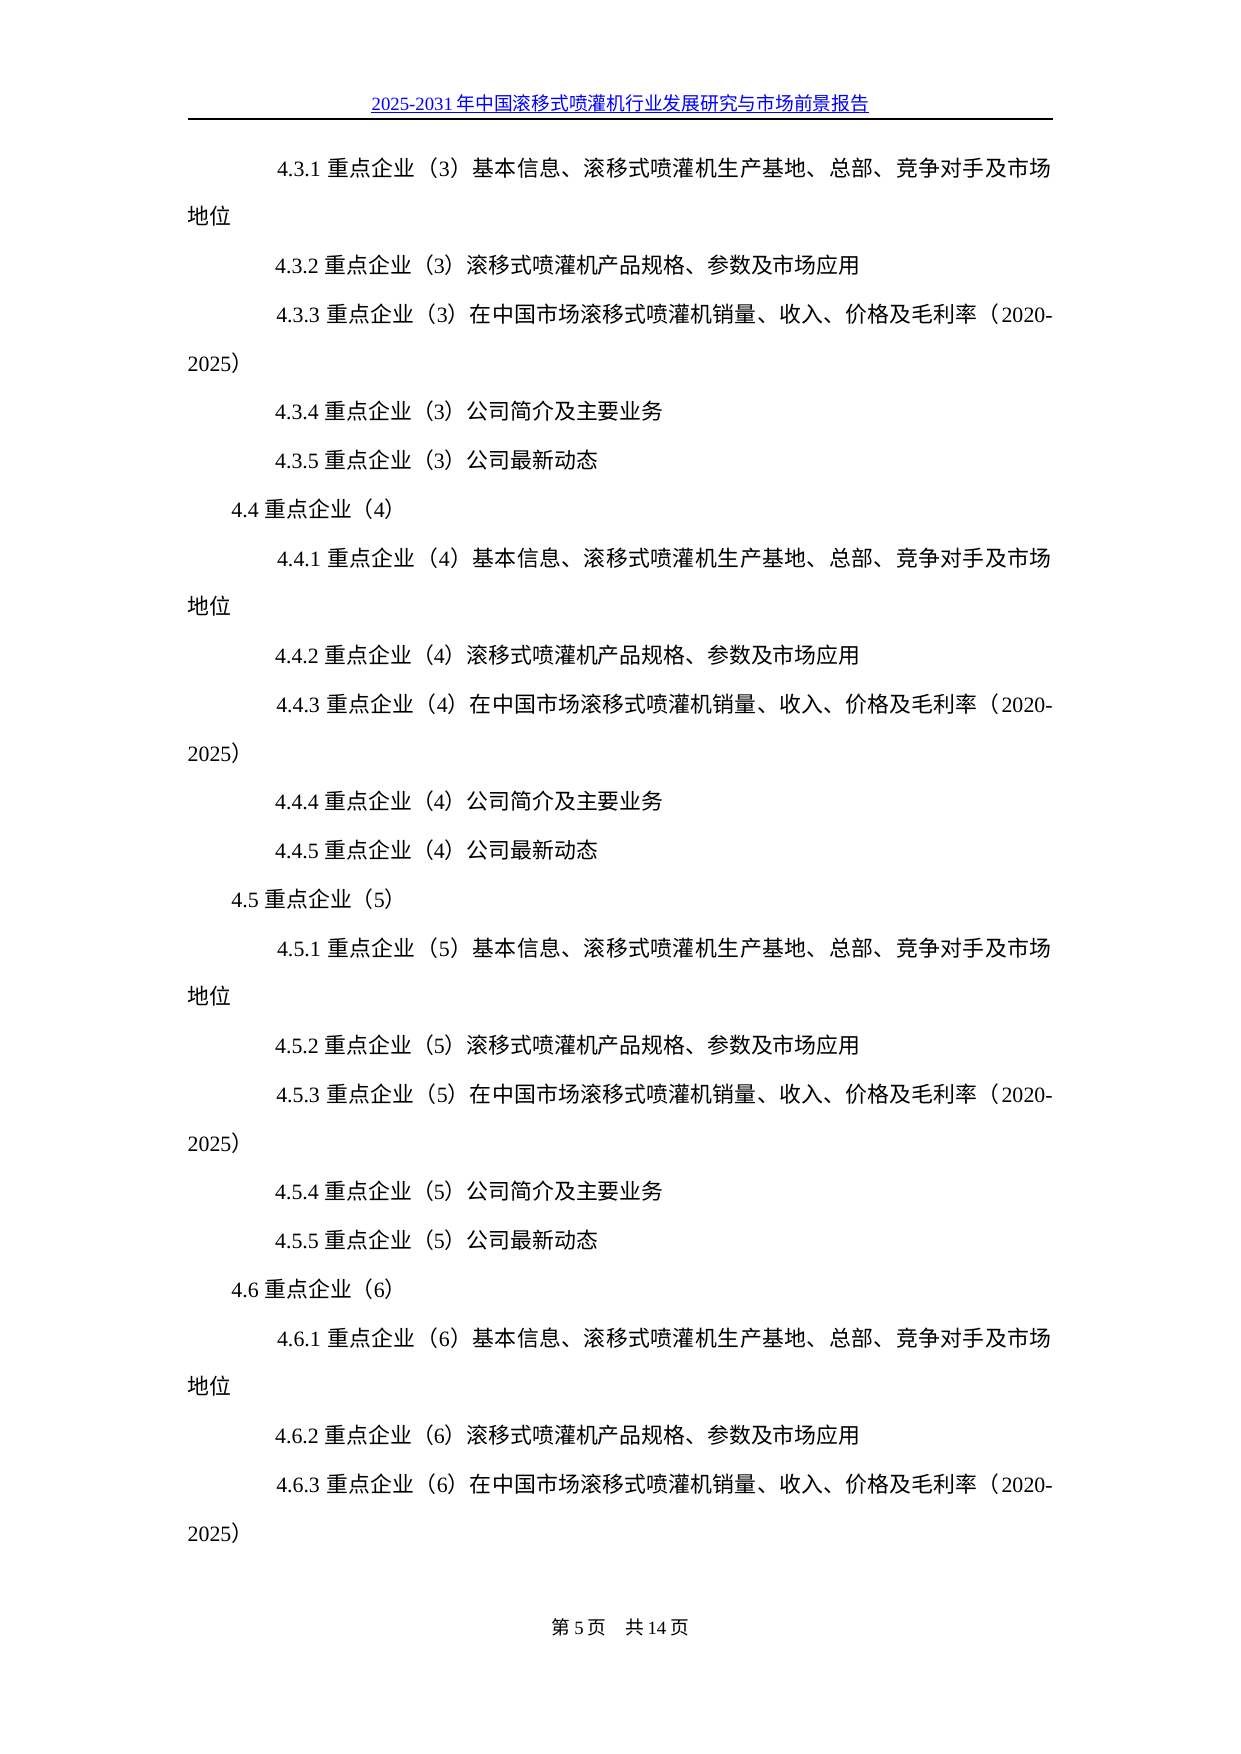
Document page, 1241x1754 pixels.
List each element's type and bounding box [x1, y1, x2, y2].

text [187, 150, 1053, 1548]
